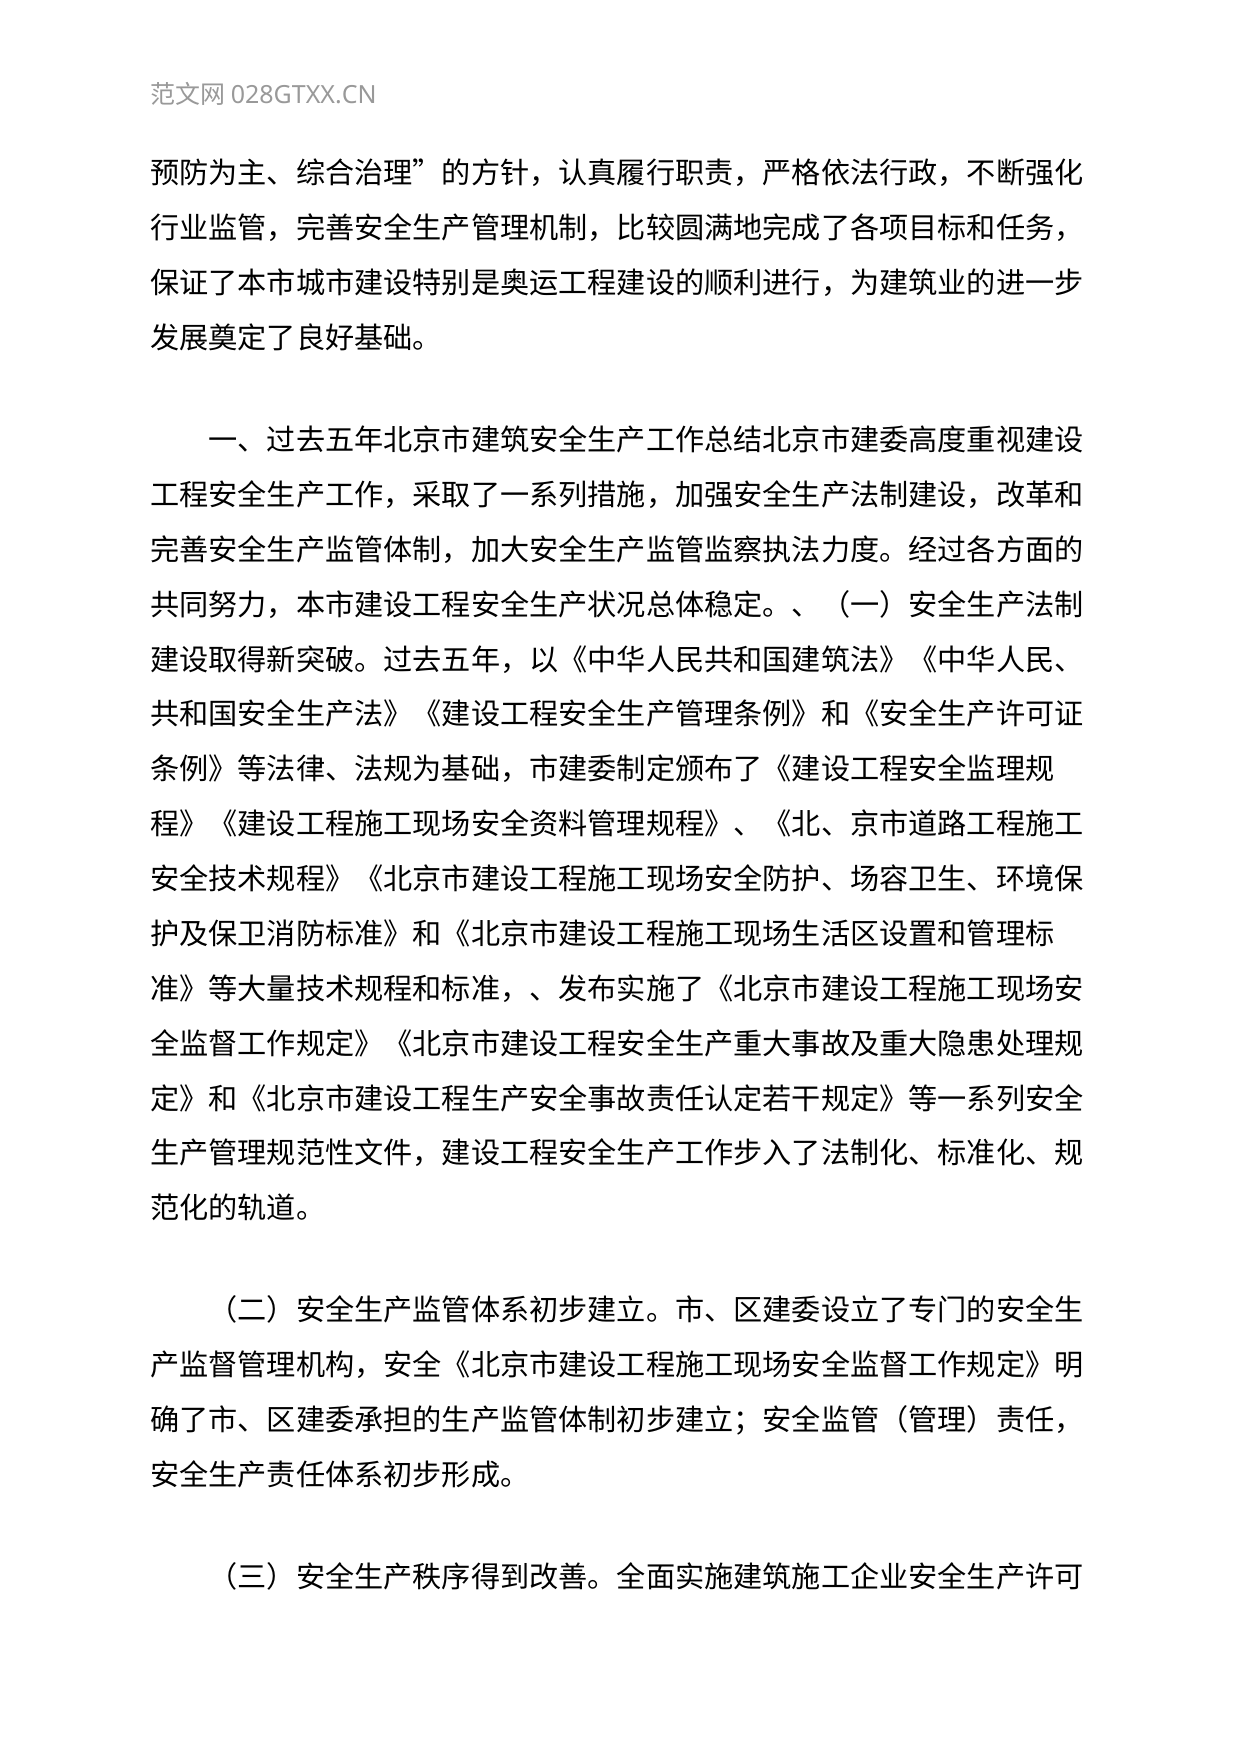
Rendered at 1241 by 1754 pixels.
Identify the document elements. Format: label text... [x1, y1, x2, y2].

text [150, 1553, 1090, 1596]
text （二）安全生产监管体系初步建立。市、区建委设立了专门的安全生产监督管理机构，安全《北京市建设工程施工现场安全监督工作规定》明确了市、区建委承担的生产监管体制初步建立；安全监管（管理）责任，安全生产责任体系初步形成。 [150, 1287, 1090, 1494]
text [150, 150, 1090, 357]
text 一、过去五年北京市建筑安全生产工作总结北京市建委高度重视建设工程安全生产工作，采取了一系列措施，加强安全生产法制建设，改革和完善安全生产监管体制，加大安全生产监管监察执法力度。经过各方面的共同努力，本市建设工程安全生产状况总体稳定。、（一）安全生产法制建设取得新突破。过去五年，以《中华人民共和国建筑法》《中华人民、共和国安全生产法》《建设工程安全生产管理条例》和《安全生产许可证条例》等法律、法规为基础，市建委制定颁布了《建设工程安全监理规程》《建设工程施工现场安全资料管理规程》、《北、京市道路工程施工安全技术规程》《北京市建设工程施工现场安全防护、场容卫生、环境保护及保卫消防标准》和《北京市建设工程施工现场生活区设置和管理标准》等大量技术规程和标准，、发布实施了《北京市建设工程施工现场安全监督工作规定》《北京市建设工程安全生产重大事故及重大隐患处理规定》和《北京市建设工程生产安全事故责任认定若干规定》等一系列安全生产管理规范性文件，建设工程安全生产工作步入了法制化、标准化、规范化的轨道。 [150, 416, 1090, 1227]
